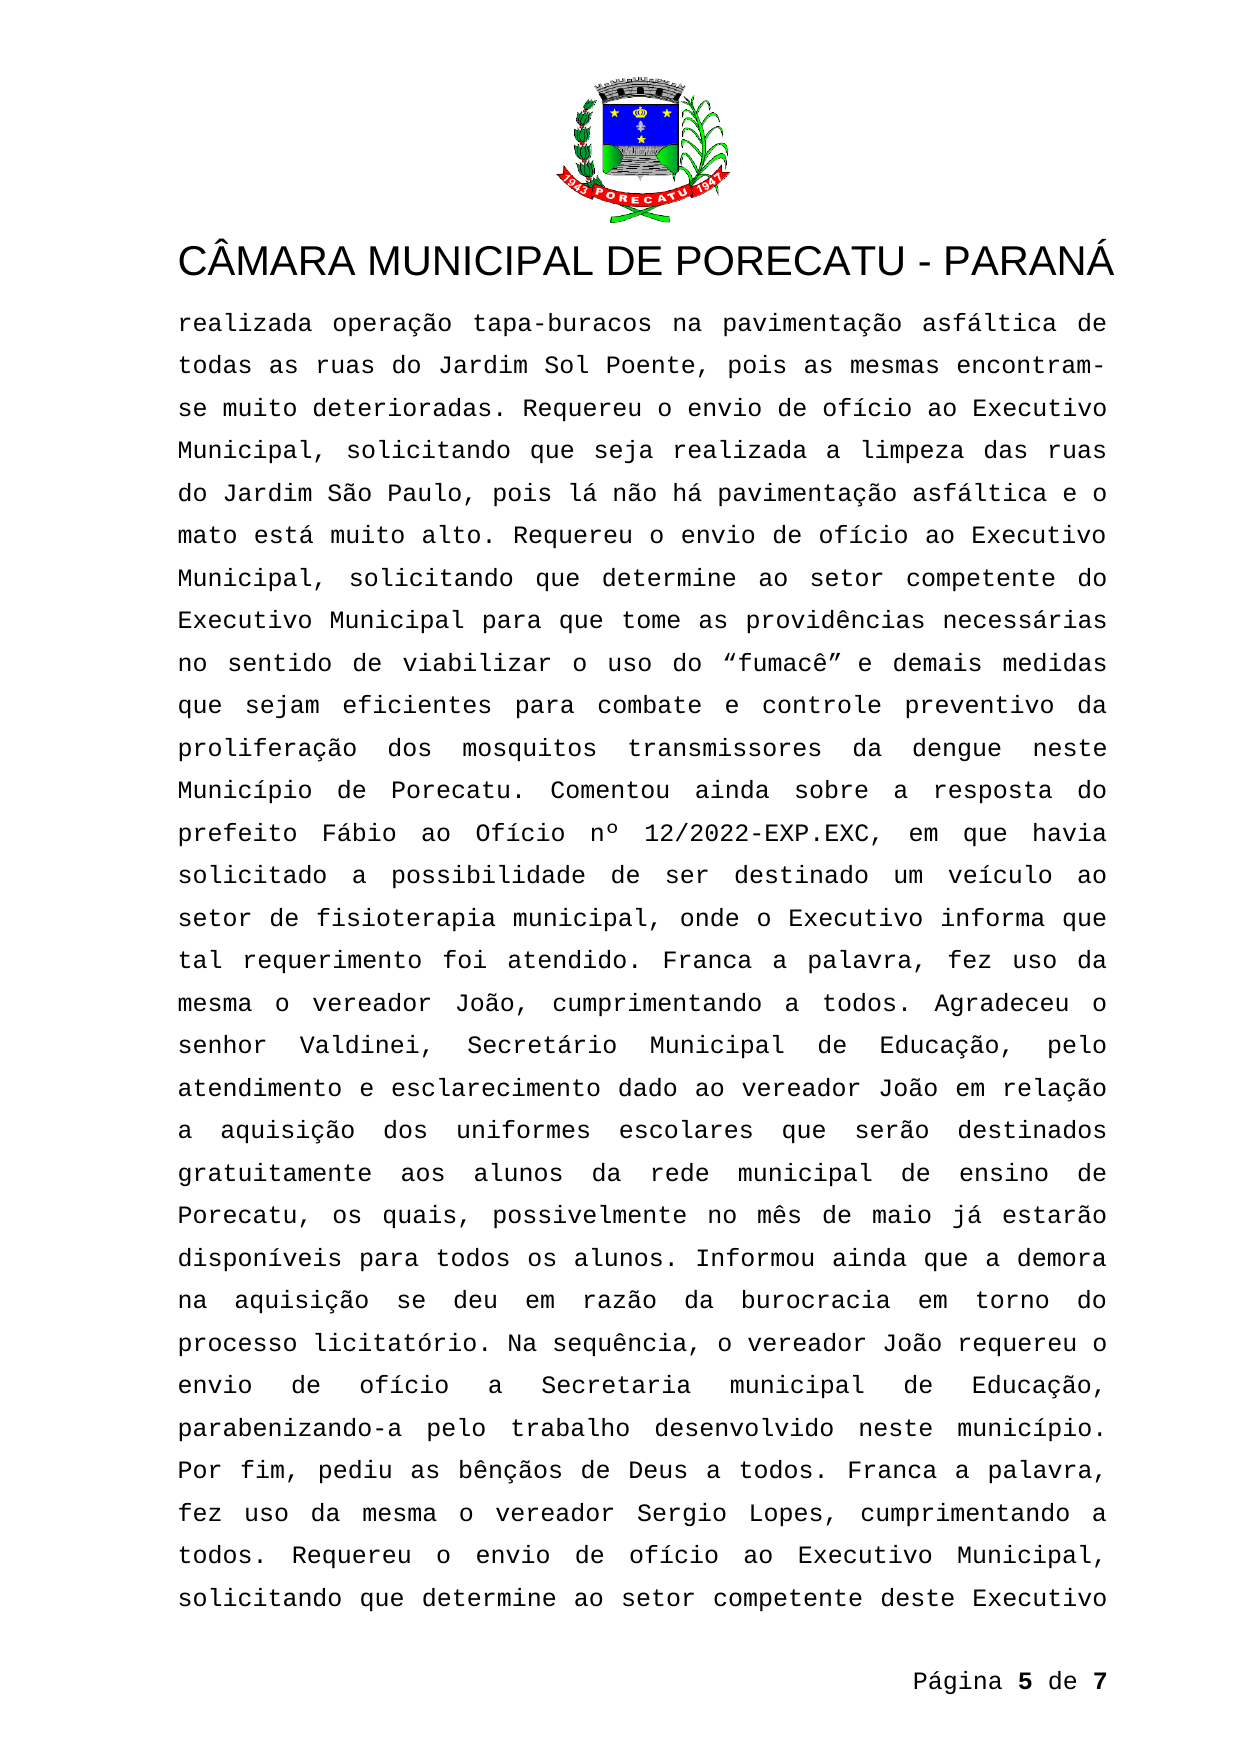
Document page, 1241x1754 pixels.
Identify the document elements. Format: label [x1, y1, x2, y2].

text [177, 310, 1107, 693]
text [177, 933, 1107, 1613]
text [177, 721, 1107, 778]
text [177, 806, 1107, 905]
